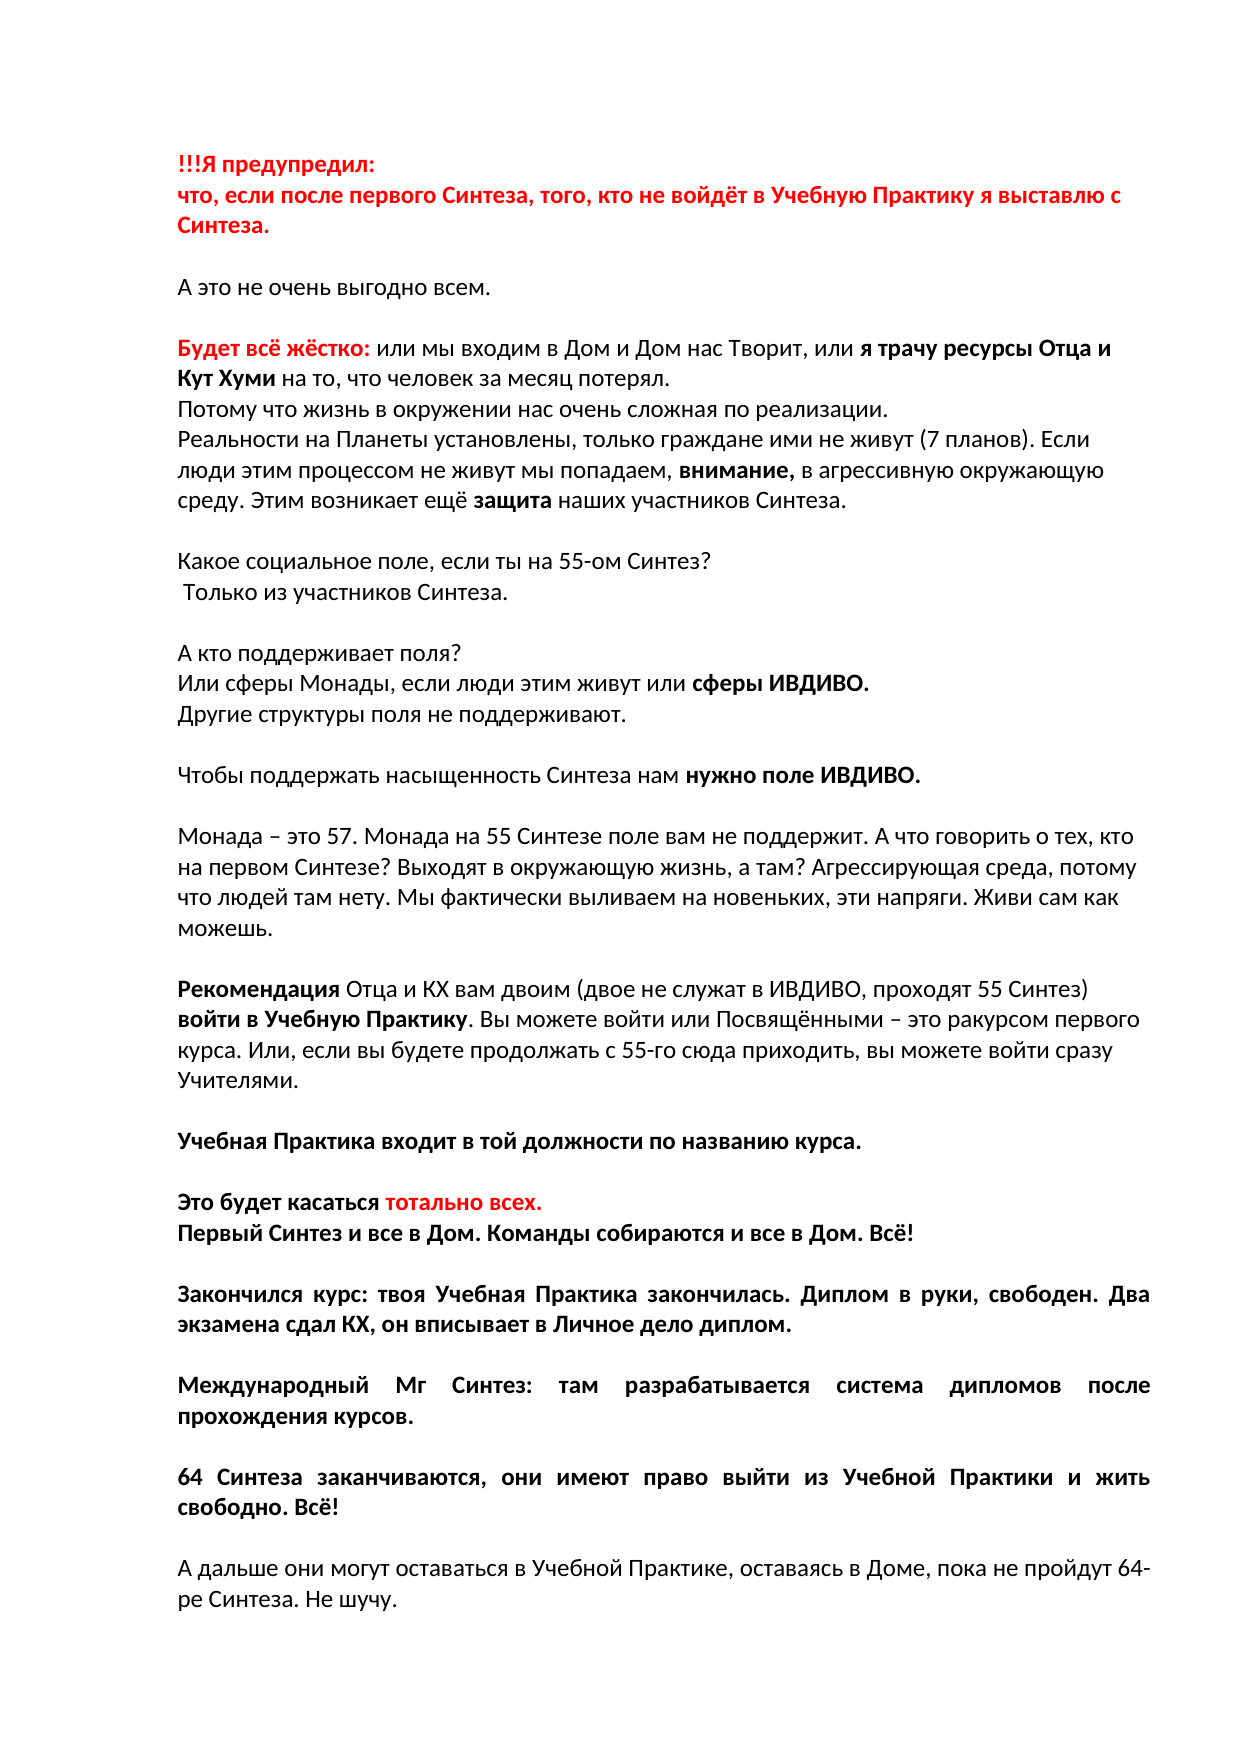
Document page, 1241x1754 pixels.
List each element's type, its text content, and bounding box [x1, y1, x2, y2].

text А кто поддерживает поля? [177, 637, 1152, 667]
text Монада – это 57. Монада на 55 Синтезе поле вам не поддержит. А что говорить о тех, кто на первом Синтезе? Выходят в окружающую жизнь, а там? Агрессирующая среда, потому что людей там нету. Мы фактически выливаем на новеньких, эти напряги. Живи сам как можешь. [177, 820, 1152, 942]
text Закончился курс: твоя Учебная Практика закончилась. Диплом в руки, свободен. Два экзамена сдал КХ, он вписывает в Личное дело диплом. [177, 1278, 1152, 1339]
text Реальности на Планеты установлены, только граждане ими не живут (7 планов). Если люди этим процессом не живут мы попадаем, внимание, в агрессивную окружающую среду. Этим возникает ещё защита наших участников Синтеза. [177, 423, 1152, 515]
text Потому что жизнь в окружении нас очень сложная по реализации. [177, 393, 1152, 423]
text А дальше они могут оставаться в Учебной Практике, оставаясь в Доме, пока не пройдут 64-ре Синтеза. Не шучу. [177, 1553, 1152, 1614]
text Другие структуры поля не поддерживают. [177, 698, 1152, 728]
text Только из участников Синтеза. [177, 576, 1152, 606]
text Какое социальное поле, если ты на 55-ом Синтез? [177, 545, 1152, 576]
text !!!Я предупредил: [177, 149, 1152, 179]
text Это будет касаться тотально всех. [177, 1186, 1152, 1217]
text Учебная Практика входит в той должности по названию курса. [177, 1125, 1152, 1156]
text Международный Мг Синтез: там разрабатывается система дипломов после прохождения курсов. [177, 1369, 1152, 1431]
text Или сферы Монады, если люди этим живут или сферы ИВДИВО. [177, 667, 1152, 698]
text А это не очень выгодно всем. [177, 271, 1152, 301]
text Рекомендация Отца и КХ вам двоим (двое не служат в ИВДИВО, проходят 55 Синтез) войти в Учебную Практику. Вы можете войти или Посвящёнными – это ракурсом первого курса. Или, если вы будете продолжать с 55-го сюда приходить, вы можете войти сразу Учителями. [177, 973, 1152, 1095]
text Первый Синтез и все в Дом. Команды собираются и все в Дом. Всё! [177, 1217, 1152, 1247]
text что, если после первого Синтеза, того, кто не войдёт в Учебную Практику я выставлю с Синтеза. [177, 179, 1152, 240]
text Будет всё жёстко: или мы входим в Дом и Дом нас Творит, или я трачу ресурсы Отца и Кут Хуми на то, что человек за месяц потерял. [177, 332, 1152, 393]
text Чтобы поддержать насыщенность Синтеза нам нужно поле ИВДИВО. [177, 759, 1152, 789]
text 64 Синтеза заканчиваются, они имеют право выйти из Учебной Практики и жить свободно. Всё! [177, 1461, 1152, 1522]
